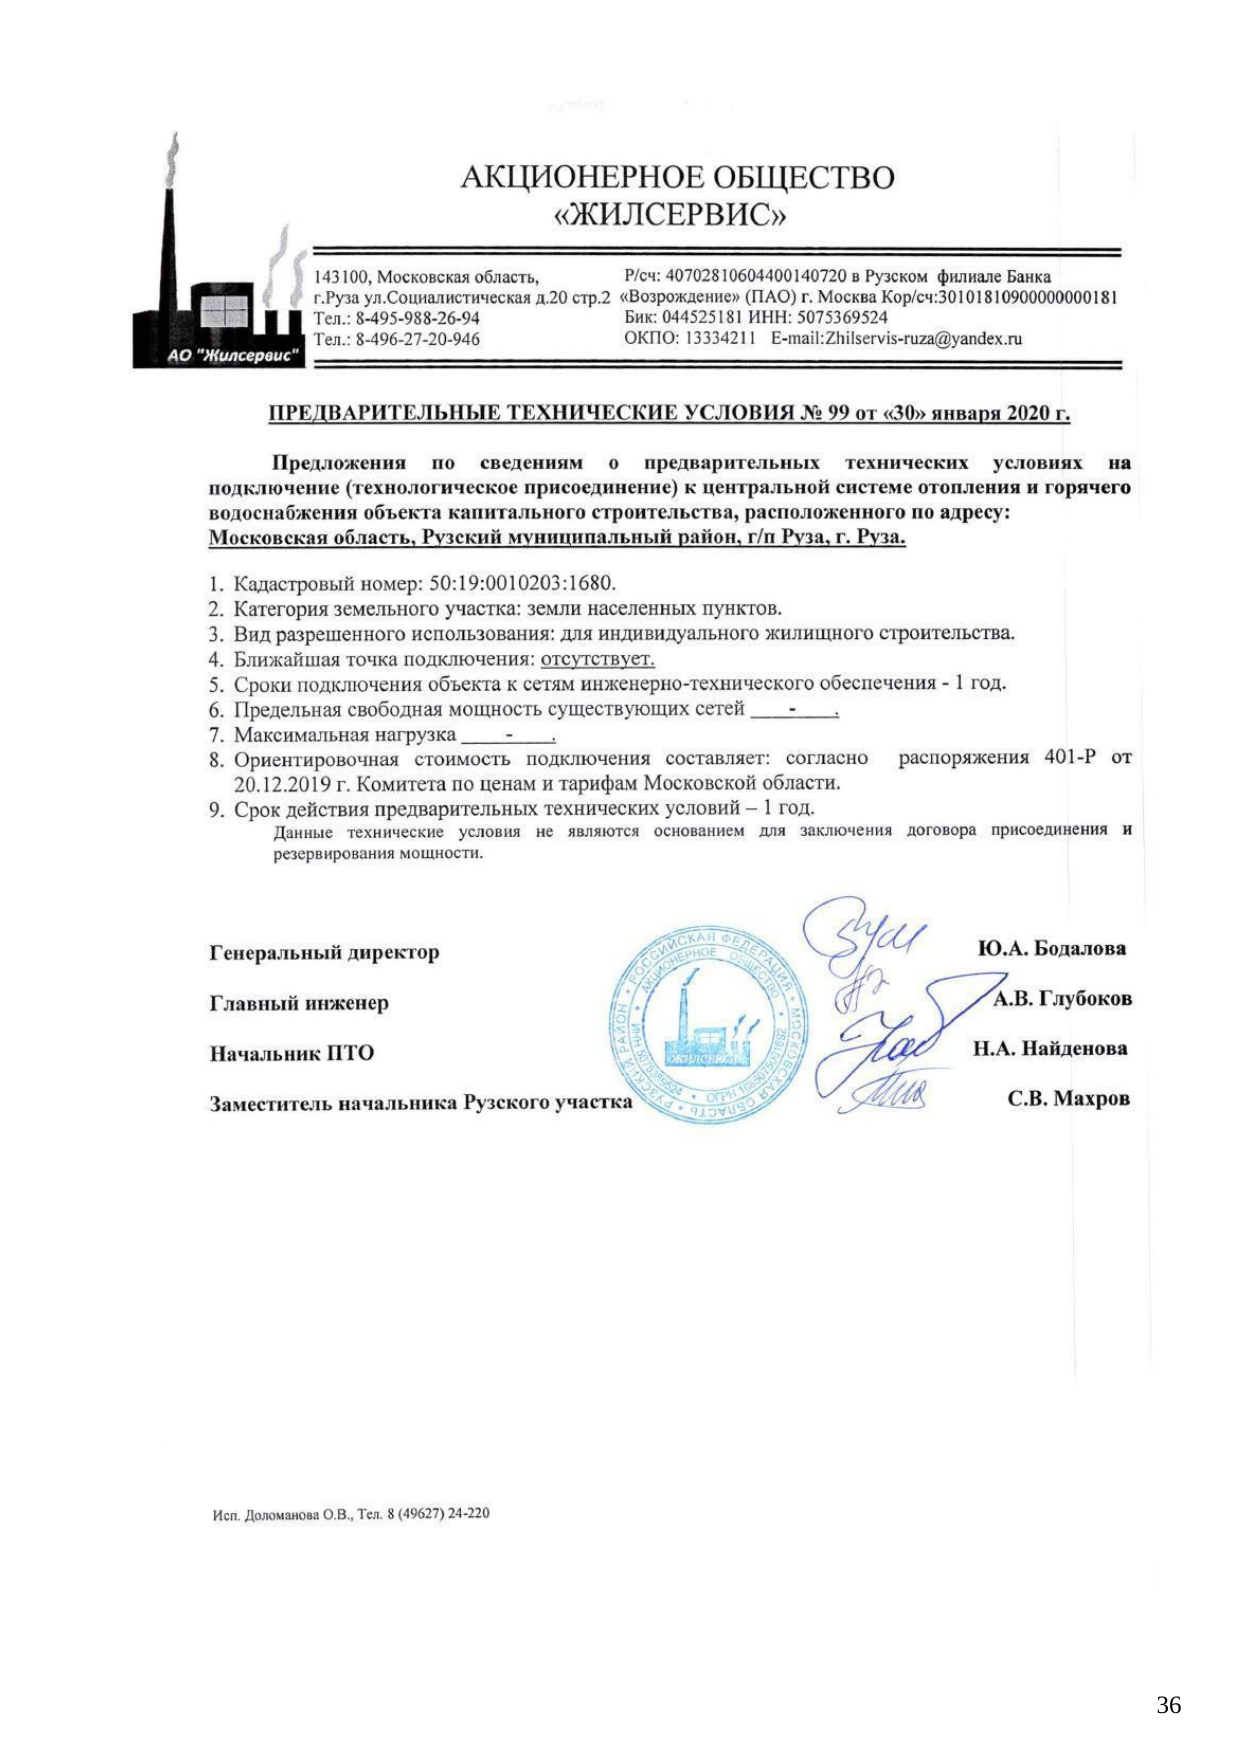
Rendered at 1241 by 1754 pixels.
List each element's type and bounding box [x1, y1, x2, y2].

picture [103, 88, 1182, 1622]
